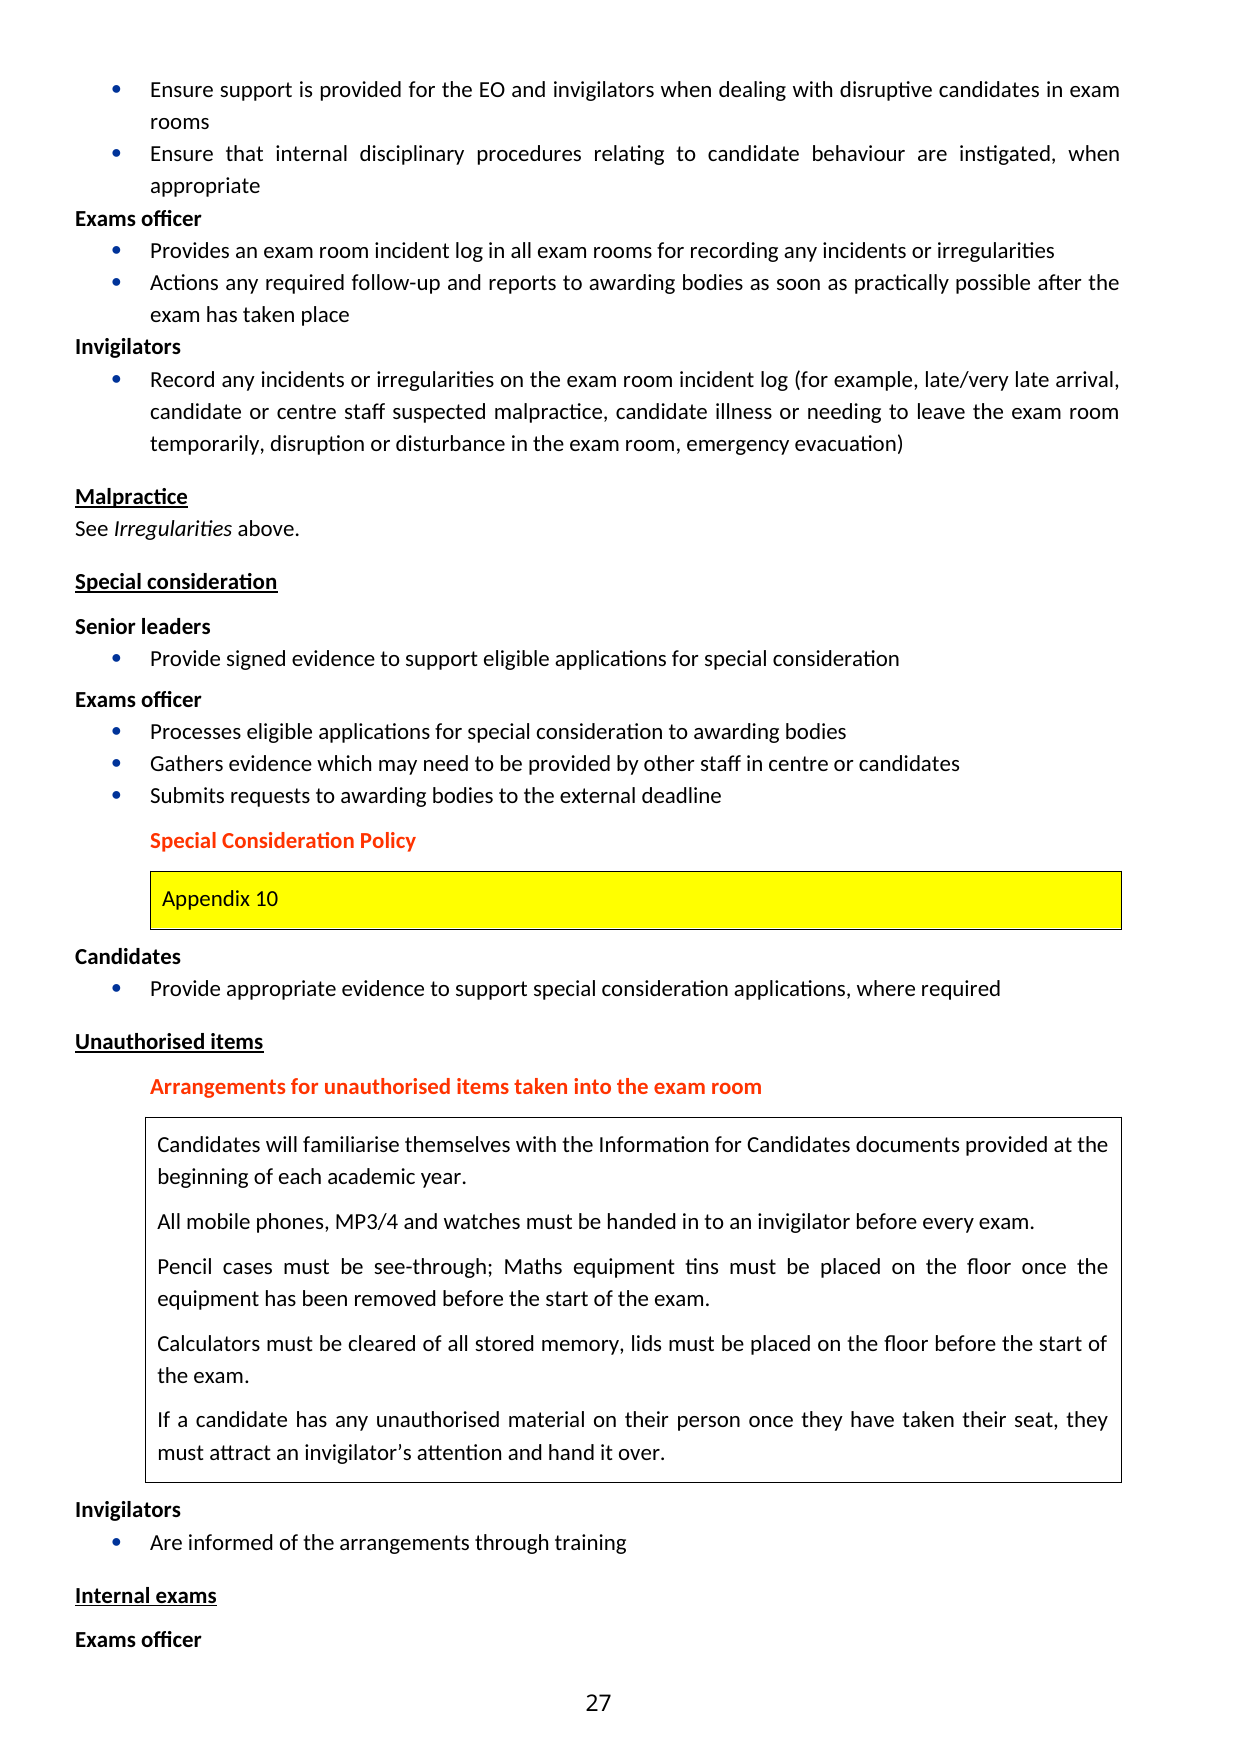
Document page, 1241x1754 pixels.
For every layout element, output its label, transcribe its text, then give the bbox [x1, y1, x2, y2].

text Candidates [75, 942, 1122, 970]
text Invigilators [75, 332, 1122, 361]
text Exams officer [75, 1626, 1122, 1653]
list Provide signed evidence to support eligible applications for special consideration [112, 644, 1122, 672]
text Senior leaders [75, 612, 1122, 640]
text Invigilators [75, 1496, 1122, 1524]
subtitle Malpractice [75, 482, 1122, 510]
text See Irregularities above. [75, 514, 1122, 542]
list Record any incidents or irregularities on the exam room incident log (for example, late/very late arrival, candidate or centre staff suspected malpractice, candidate illness or needing to leave the exam room temporarily, disruption or disturbance in the exam room, emergency evacuation) [112, 365, 1122, 457]
list Ensure that internal disciplinary procedures relating to candidate behaviour are instigated, when appropriate [112, 139, 1122, 199]
list Gathers evidence which may need to be provided by other staff in centre or candidates [112, 749, 1122, 777]
list Submits requests to awarding bodies to the external deadline [112, 781, 1122, 809]
subtitle Unauthorised items [75, 1027, 1122, 1055]
text Exams officer [75, 204, 1122, 232]
text Exams officer [75, 685, 1122, 713]
list Actions any required follow-up and reports to awarding bodies as soon as practically possible after the exam has taken place [112, 268, 1122, 328]
subtitle Special consideration [75, 567, 1122, 595]
table_header Appendix 10 [151, 872, 1121, 928]
table_header Candidates will familiarise themselves with the Information for Candidates documents provided at the beginning of each academic year. All mobile phones, MP3/4 and watches must be handed in to an invigilator before every exam. Pencil cases must be see-through; Maths equipment tins must be placed on the floor once the equipment has been removed before the start of the exam. Calculators must be cleared of all stored memory, lids must be placed on the floor before the start of the exam. If a candidate has any unauthorised material on their person once they have taken their seat, they must attract an invigilator’s attention and hand it over. [146, 1118, 1121, 1482]
subtitle Internal exams [75, 1581, 1122, 1609]
subtitle Arrangements for unauthorised items taken into the exam room [75, 1072, 1122, 1100]
list Are informed of the arrangements through training [112, 1528, 1122, 1556]
subtitle Special Consideration Policy [150, 826, 1122, 854]
list Provides an exam room incident log in all exam rooms for recording any incidents or irregularities [112, 236, 1122, 264]
list Ensure support is provided for the EO and invigilators when dealing with disruptive candidates in exam rooms [112, 75, 1122, 135]
list Provide appropriate evidence to support special consideration applications, where required [112, 974, 1122, 1002]
list Processes eligible applications for special consideration to awarding bodies [112, 717, 1122, 745]
